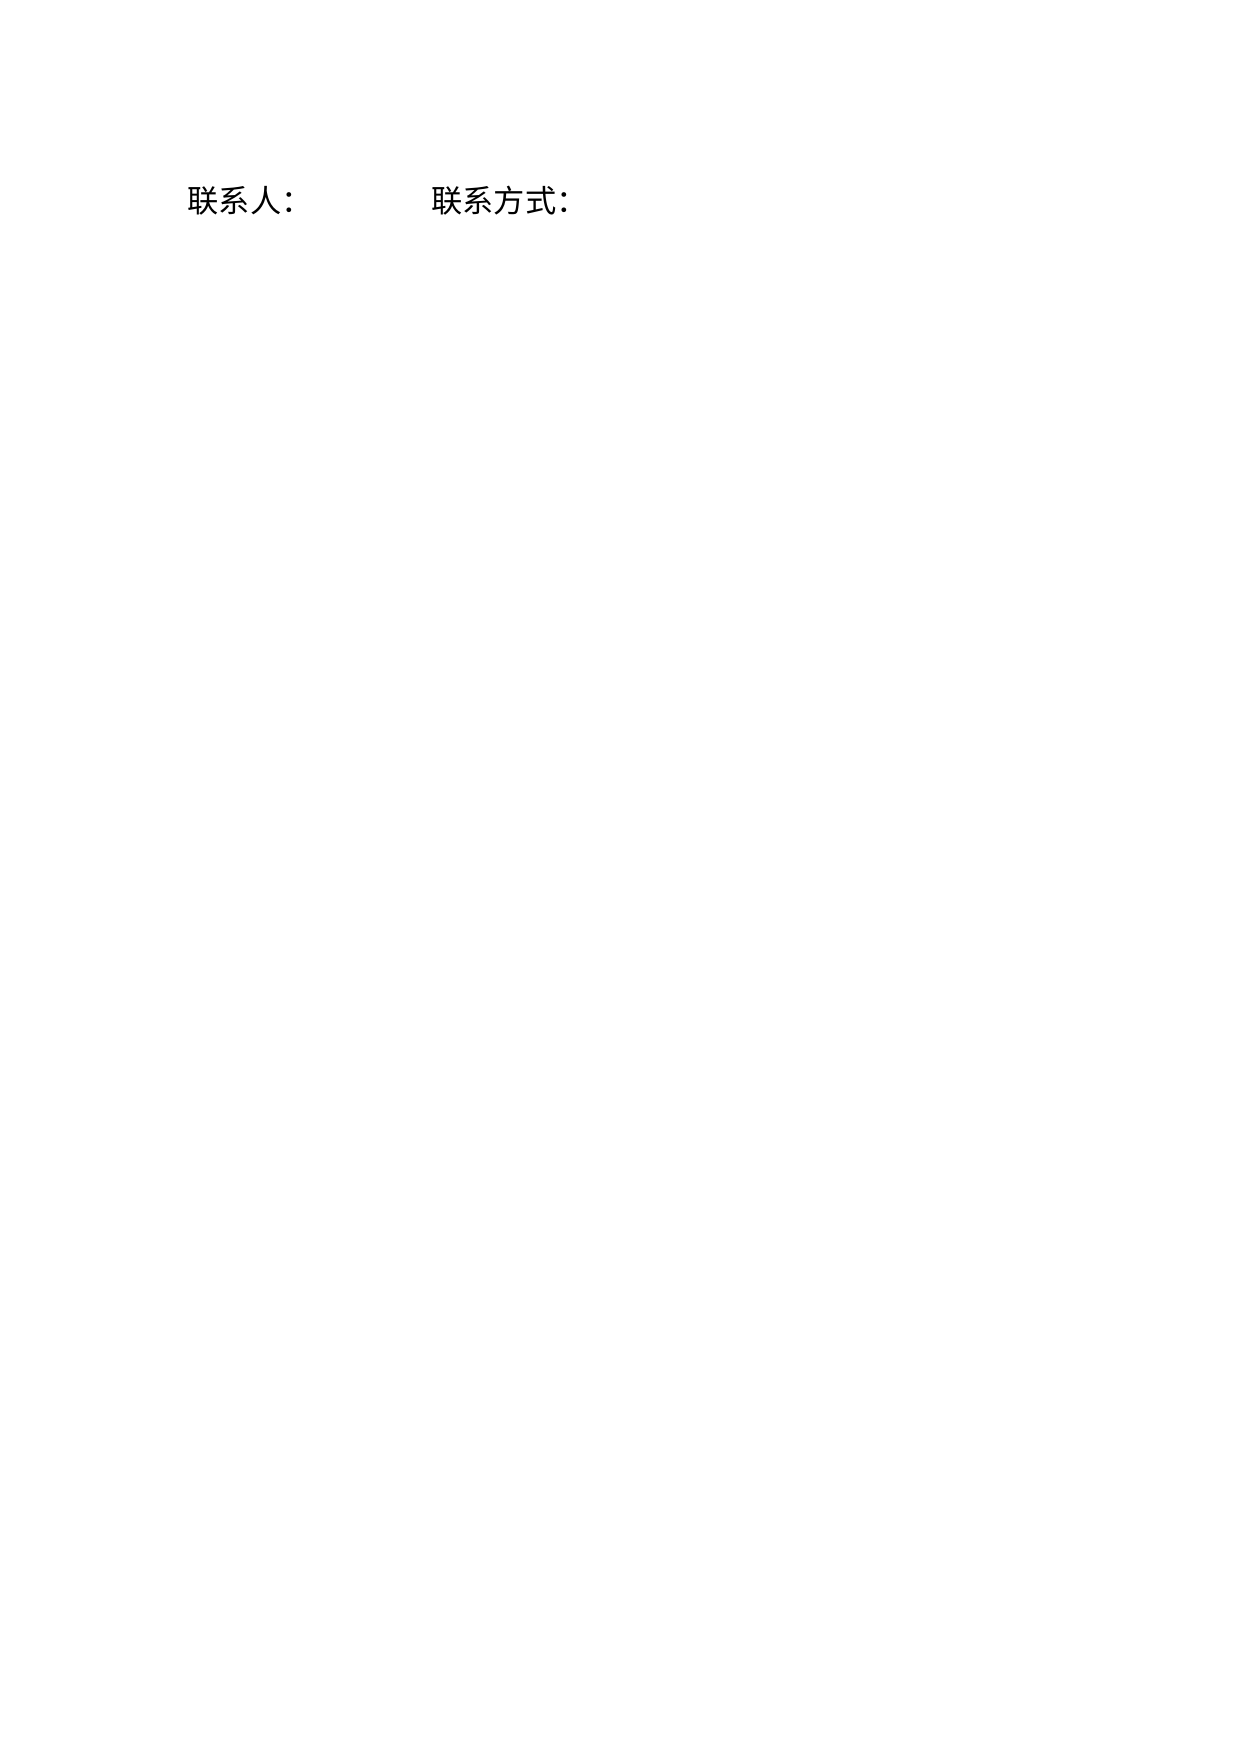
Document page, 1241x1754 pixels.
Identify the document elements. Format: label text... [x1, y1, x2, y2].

text 联系人： 联系方式： [187, 162, 1053, 224]
